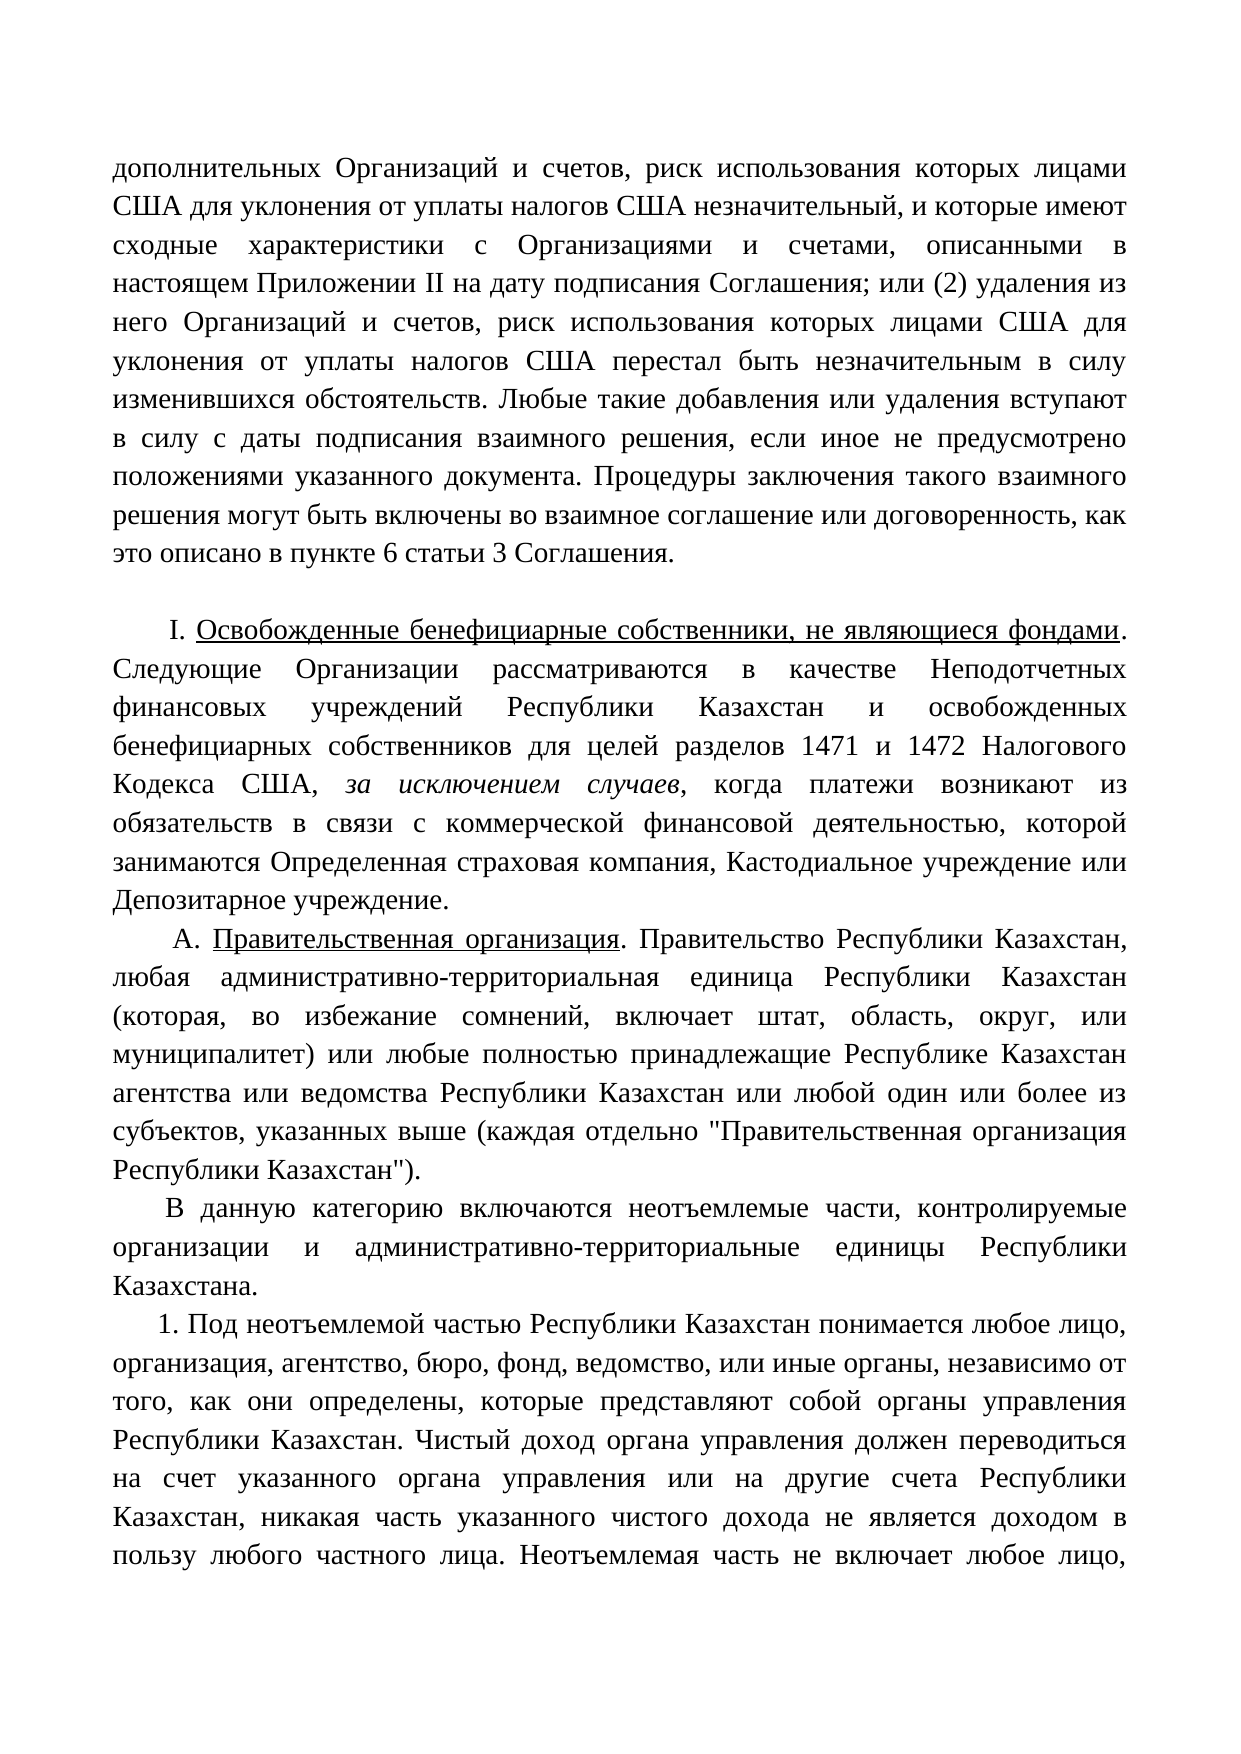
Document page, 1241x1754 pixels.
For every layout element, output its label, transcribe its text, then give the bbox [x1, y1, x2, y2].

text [112, 150, 1128, 569]
text В данную категорию включаются неотъемлемые части, контролируемые организации и административно-территориальные единицы Республики Казахстана. [112, 1191, 1128, 1301]
text I. Освобожденные бенефициарные собственники, не являющиеся фондами. Следующие Организации рассматриваются в качестве Неподотчетных финансовых учреждений Республики Казахстан и освобожденных бенефициарных собственников для целей разделов 1471 и 1472 Налогового Кодекса США, за исключением случаев, когда платежи возникают из обязательств в связи с коммерческой финансовой деятельностью, которой занимаются Определенная страховая компания, Кастодиальное учреждение или Депозитарное учреждение. [112, 612, 1128, 916]
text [112, 1306, 1128, 1571]
text A. Правительственная организация. Правительство Республики Казахстан, любая административно-территориальная единица Республики Казахстан (которая, во избежание сомнений, включает штат, область, округ, или муниципалитет) или любые полностью принадлежащие Республике Казахстан агентства или ведомства Республики Казахстан или любой один или более из субъектов, указанных выше (каждая отдельно "Правительственная организация Республики Казахстан"). [112, 921, 1128, 1186]
